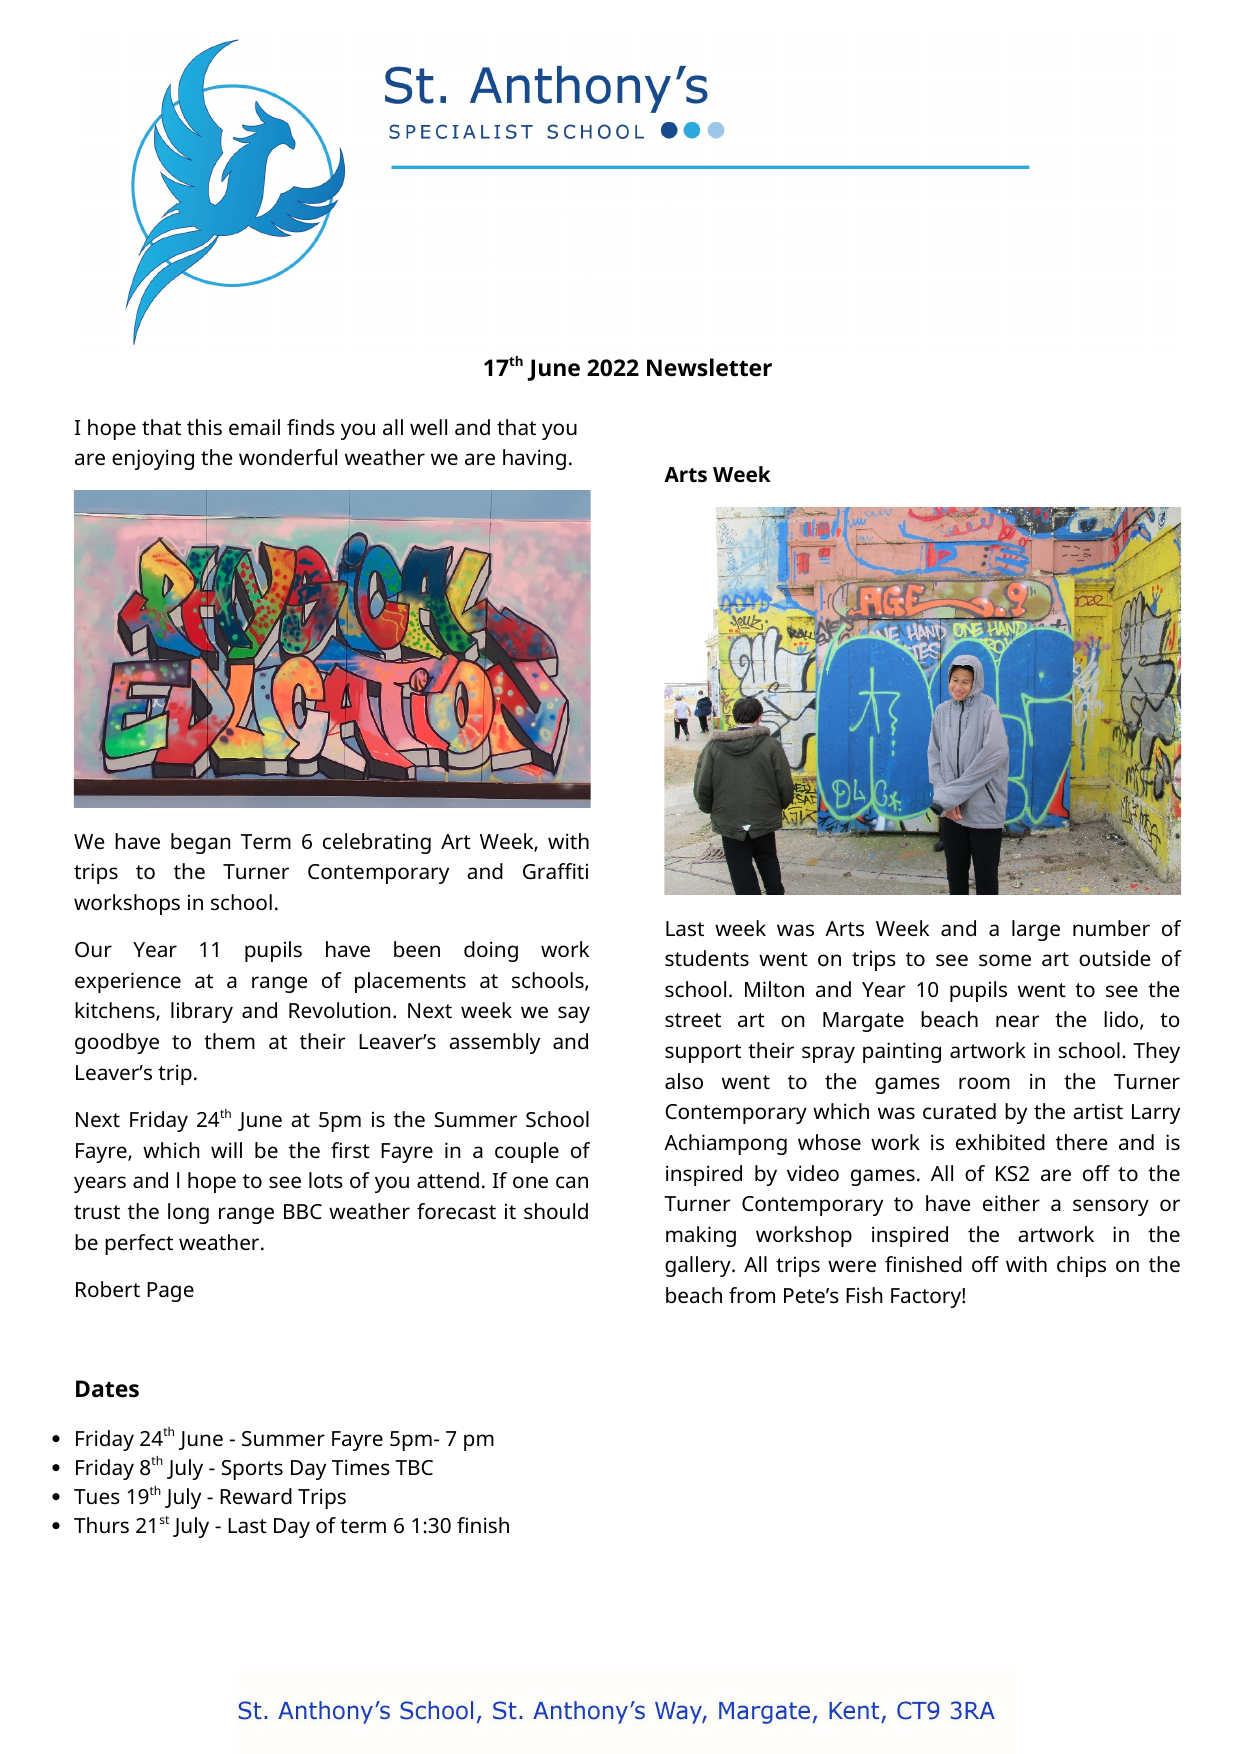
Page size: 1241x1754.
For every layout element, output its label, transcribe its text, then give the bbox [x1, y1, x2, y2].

text Arts Week [664, 460, 1181, 488]
text 17th June 2022 Newsletter [74, 353, 1181, 384]
text Next Friday 24th June at 5pm is the Summer School Fayre, which will be the first Fayre in a couple of years and l hope to see lots of you attend. If one can trust the long range BBC weather forecast it should be perfect weather. [74, 1105, 591, 1256]
picture [73, 490, 591, 808]
list Friday 8th July - Sports Day Times TBC [52, 1452, 628, 1481]
picture [73, 29, 1182, 353]
picture [664, 507, 1182, 895]
text Last week was Arts Week and a large number of students went on trips to see some art outside of school. Milton and Year 10 pupils went to see the street art on Margate beach near the lido, to support their spray painting artwork in school. They also went to the games room in the Turner Contemporary which was curated by the artist Larry Achiampong whose work is exhibited there and is inspired by video games. All of KS2 are off to the Turner Contemporary to have either a sensory or making workshop inspired the artwork in the gallery. All trips were finished off with chips on the beach from Pete’s Fish Factory! [664, 914, 1181, 1309]
list Friday 24th June - Summer Fayre 5pm- 7 pm [52, 1423, 628, 1452]
text We have began Term 6 celebrating Art Week, with trips to the Turner Contemporary and Graffiti workshops in school. [74, 827, 591, 916]
list Tues 19th July - Reward Trips [52, 1481, 628, 1511]
text Our Year 11 pupils have been doing work experience at a range of placements at schools, kitchens, library and Revolution. Next week we say goodbye to them at their Leaver’s assembly and Leaver’s trip. [74, 935, 591, 1086]
text I hope that this email finds you all well and that you are enjoying the wonderful weather we are having. [74, 413, 591, 472]
text Robert Page [74, 1275, 591, 1303]
picture [236, 1668, 1020, 1754]
list Thurs 21st July - Last Day of term 6 1:30 finish [52, 1511, 628, 1540]
text Dates [74, 1373, 591, 1404]
